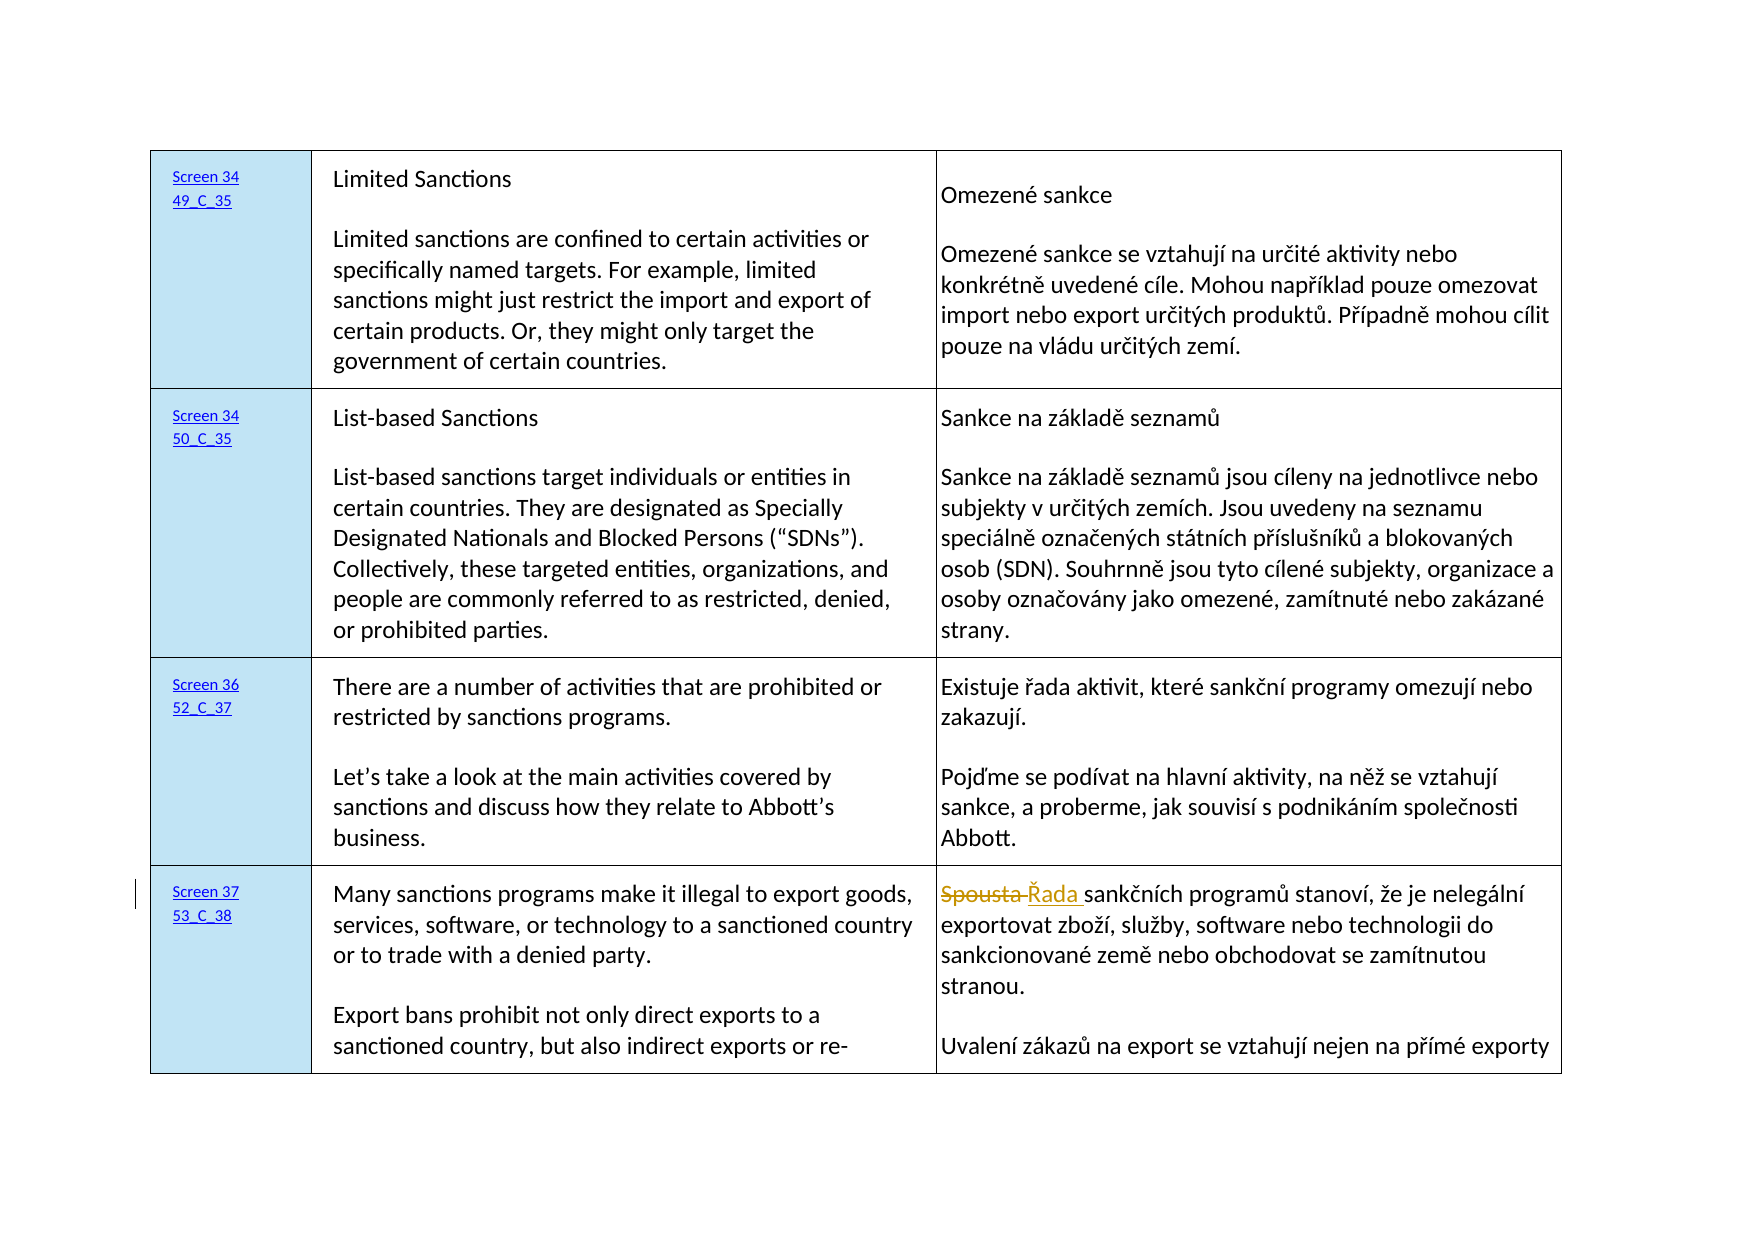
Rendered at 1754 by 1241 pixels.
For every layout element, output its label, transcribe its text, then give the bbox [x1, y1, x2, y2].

table_cell Existuje řada aktivit, které sankční programy omezují nebo zakazují. Pojďme se podívat na hlavní aktivity, na něž se vztahují sankce, a proberme, jak souvisí s podnikáním společnosti Abbott. [937, 658, 1561, 865]
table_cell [937, 866, 1561, 1073]
table_cell List-based Sanctions List-based sanctions target individuals or entities in certain countries. They are designated as Specially Designated Nationals and Blocked Persons (“SDNs”). Collectively, these targeted entities, organizations, and people are commonly referred to as restricted, denied, or prohibited parties. [312, 389, 936, 657]
table_cell There are a number of activities that are prohibited or restricted by sanctions programs. Let’s take a look at the main activities covered by sanctions and discuss how they relate to Abbott’s business. [312, 658, 936, 865]
table_cell Limited Sanctions Limited sanctions are confined to certain activities or specifically named targets. For example, limited sanctions might just restrict the import and export of certain products. Or, they might only target the government of certain countries. [312, 151, 936, 388]
table_cell Screen 34 49_C_35 [151, 151, 311, 388]
table_cell Screen 34 50_C_35 [151, 389, 311, 657]
table_cell Screen 36 52_C_37 [151, 658, 311, 865]
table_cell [312, 866, 936, 1073]
table_cell Omezené sankce Omezené sankce se vztahují na určité aktivity nebo konkrétně uvedené cíle. Mohou například pouze omezovat import nebo export určitých produktů. Případně mohou cílit pouze na vládu určitých zemí. [937, 151, 1561, 388]
table_cell Screen 37 53_C_38 [151, 866, 311, 1073]
table_cell Sankce na základě seznamů Sankce na základě seznamů jsou cíleny na jednotlivce nebo subjekty v určitých zemích. Jsou uvedeny na seznamu speciálně označených státních příslušníků a blokovaných osob (SDN). Souhrnně jsou tyto cílené subjekty, organizace a osoby označovány jako omezené, zamítnuté nebo zakázané strany. [937, 389, 1561, 657]
